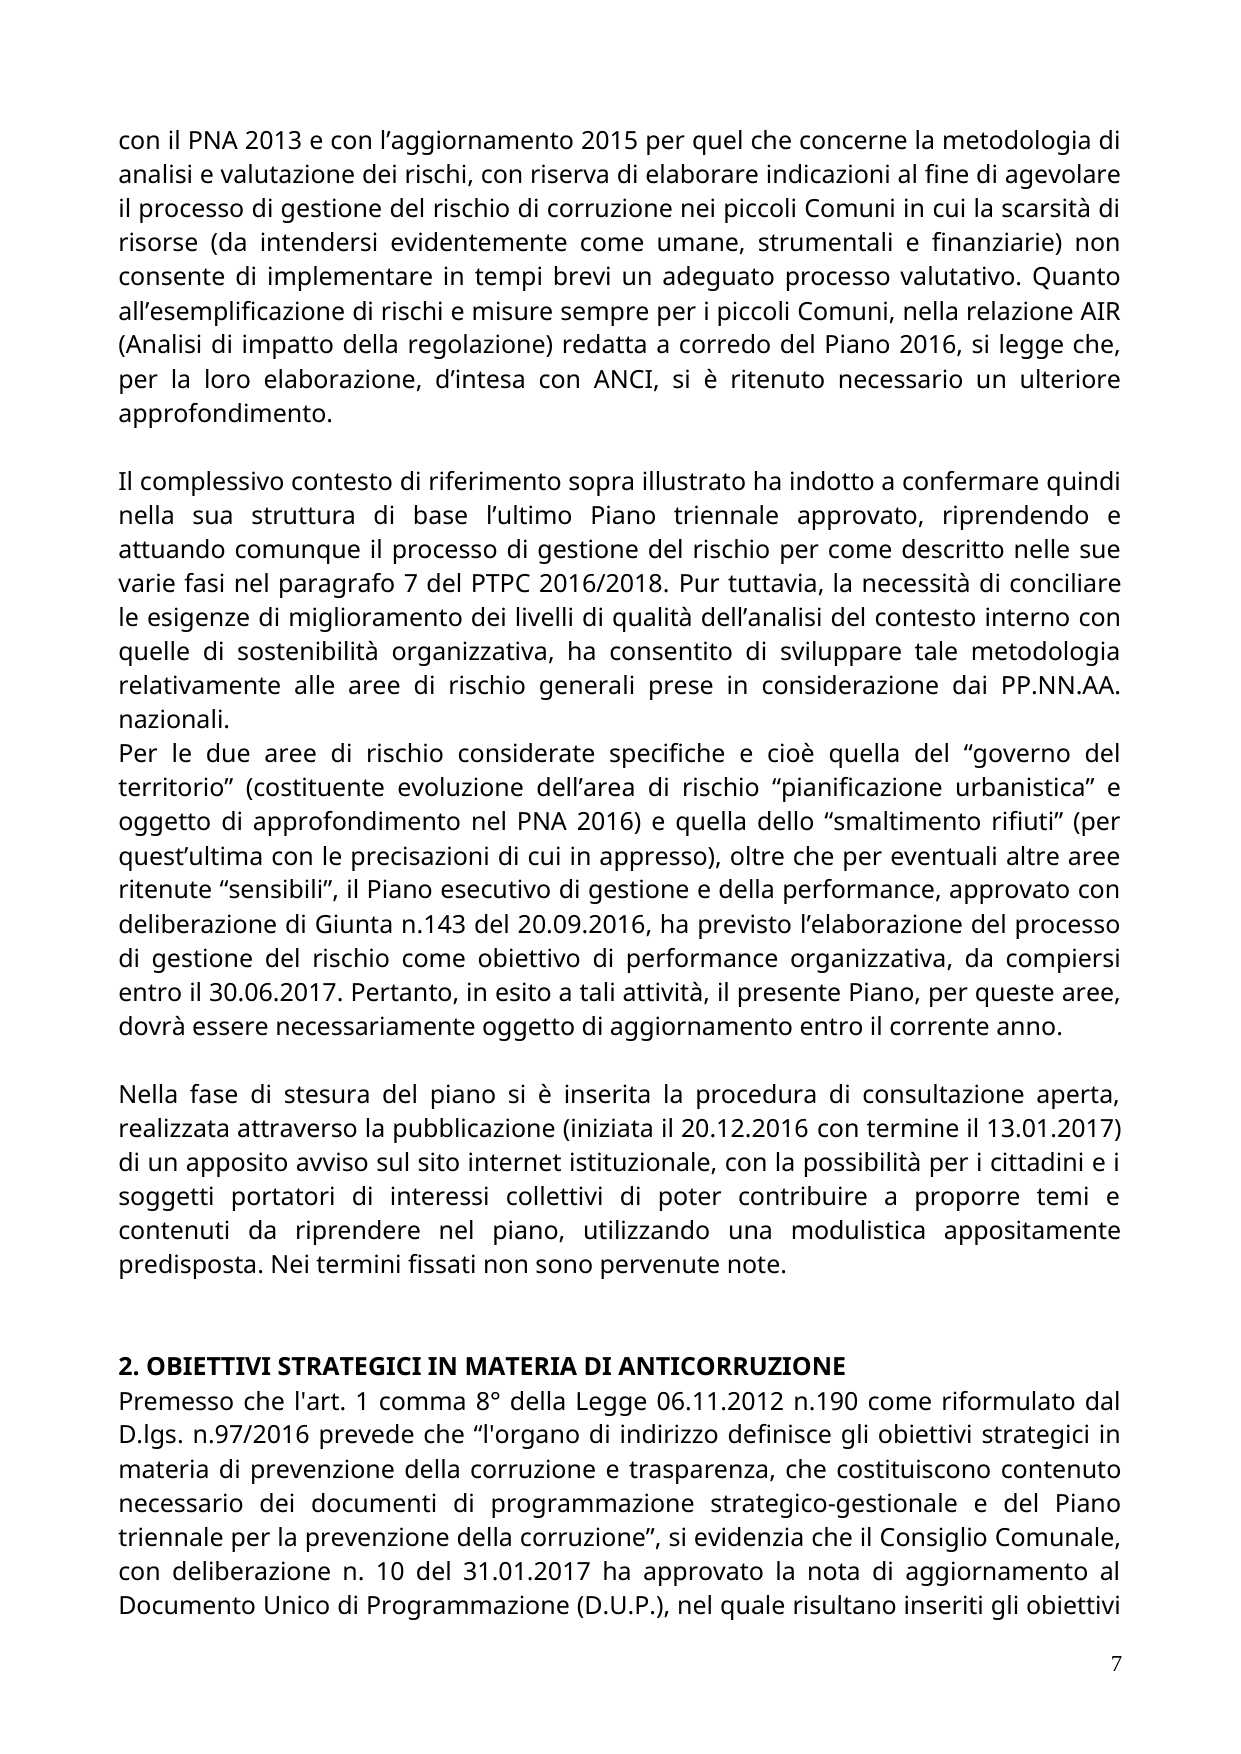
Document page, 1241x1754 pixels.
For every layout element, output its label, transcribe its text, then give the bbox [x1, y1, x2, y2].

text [118, 123, 1122, 429]
text 2. OBIETTIVI STRATEGICI IN MATERIA DI ANTICORRUZIONE [118, 1349, 1122, 1383]
text Nella fase di stesura del piano si è inserita la procedura di consultazione aperta, realizzata attraverso la pubblicazione (iniziata il 20.12.2016 con termine il 13.01.2017) di un apposito avviso sul sito internet istituzionale, con la possibilità per i cittadini e i soggetti portatori di interessi collettivi di poter contribuire a proporre temi e contenuti da riprendere nel piano, utilizzando una modulistica appositamente predisposta. Nei termini fissati non sono pervenute note. [118, 1077, 1122, 1281]
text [118, 1383, 1122, 1622]
text Il complessivo contesto di riferimento sopra illustrato ha indotto a confermare quindi nella sua struttura di base l’ultimo Piano triennale approvato, riprendendo e attuando comunque il processo di gestione del rischio per come descritto nelle sue varie fasi nel paragrafo 7 del PTPC 2016/2018. Pur tuttavia, la necessità di conciliare le esigenze di miglioramento dei livelli di qualità dell’analisi del contesto interno con quelle di sostenibilità organizzativa, ha consentito di sviluppare tale metodologia relativamente alle aree di rischio generali prese in considerazione dai PP.NN.AA. nazionali. [118, 463, 1122, 736]
text Per le due aree di rischio considerate specifiche e cioè quella del “governo del territorio” (costituente evoluzione dell’area di rischio “pianificazione urbanistica” e oggetto di approfondimento nel PNA 2016) e quella dello “smaltimento rifiuti” (per quest’ultima con le precisazioni di cui in appresso), oltre che per eventuali altre aree ritenute “sensibili”, il Piano esecutivo di gestione e della performance, approvato con deliberazione di Giunta n.143 del 20.09.2016, ha previsto l’elaborazione del processo di gestione del rischio come obiettivo di performance organizzativa, da compiersi entro il 30.06.2017. Pertanto, in esito a tali attività, il presente Piano, per queste aree, dovrà essere necessariamente oggetto di aggiornamento entro il corrente anno. [118, 736, 1122, 1042]
